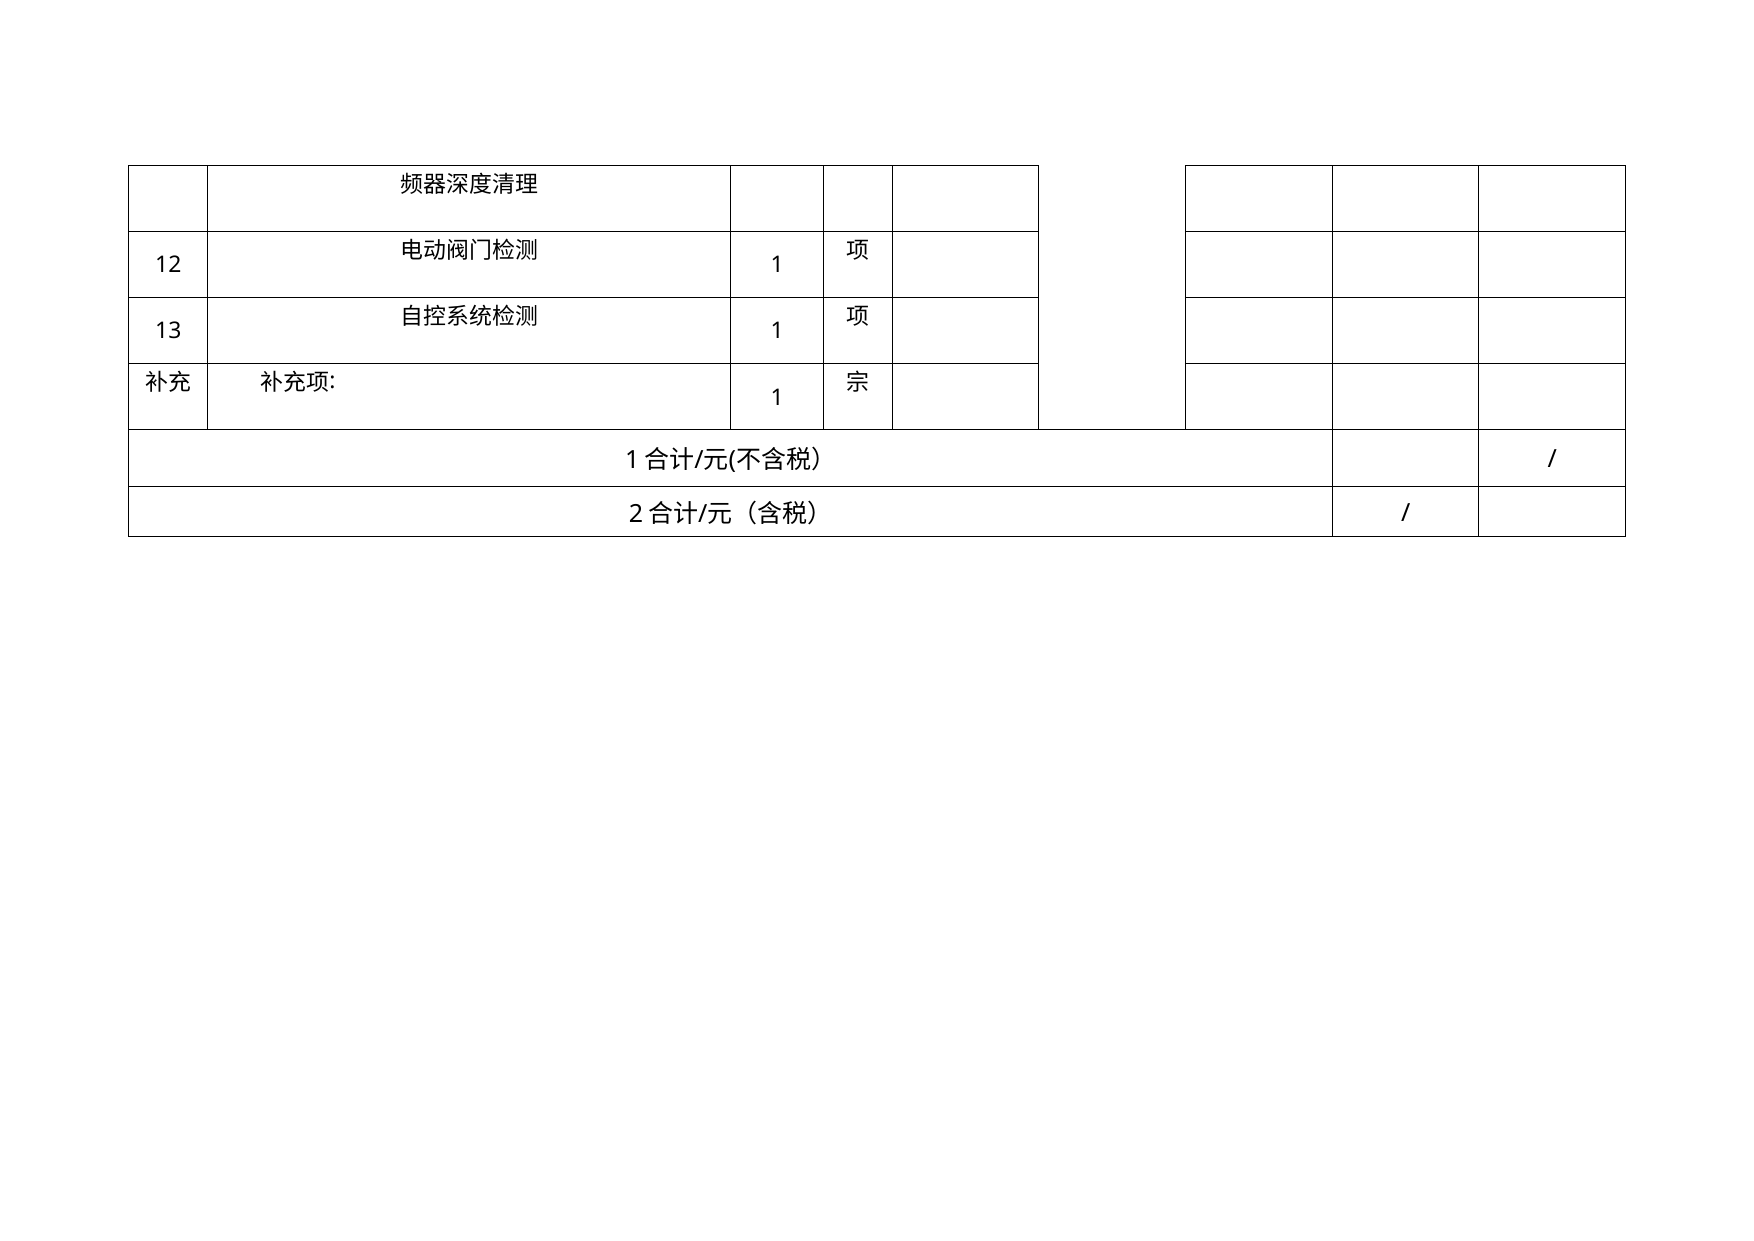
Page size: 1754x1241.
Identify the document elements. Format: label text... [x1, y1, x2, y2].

table_cell [1479, 487, 1625, 536]
table_cell 1 [731, 232, 823, 297]
table_cell 1 [731, 364, 823, 429]
table_cell [1479, 364, 1625, 429]
table_cell 11 [129, 166, 207, 231]
table_cell [1333, 364, 1478, 429]
table_cell [1186, 232, 1332, 297]
table_cell 12 [129, 232, 207, 297]
table_cell [1333, 298, 1478, 363]
table_cell [1333, 430, 1478, 486]
table_cell 补充项: [208, 364, 730, 429]
table_cell / [1479, 430, 1625, 486]
table_cell 1 [731, 166, 823, 231]
table_cell [893, 166, 1038, 231]
table_cell 1合计/元(不含税） [129, 430, 1332, 486]
table_cell [1186, 166, 1332, 231]
table_cell 补充 [129, 364, 207, 429]
table_cell [893, 298, 1038, 363]
table_cell 电动阀门检测 [208, 232, 730, 297]
table_cell [1186, 298, 1332, 363]
table_cell / [1333, 487, 1478, 536]
table_cell 自控系统检测 [208, 298, 730, 363]
table_cell [1479, 298, 1625, 363]
table_cell [893, 364, 1038, 429]
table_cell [208, 166, 730, 231]
table_cell [893, 232, 1038, 297]
table_cell [1186, 364, 1332, 429]
table_cell [1333, 232, 1478, 297]
table_cell 13 [129, 298, 207, 363]
table_cell 1 [731, 298, 823, 363]
table_cell [1333, 166, 1478, 231]
table_cell 项 [824, 298, 892, 363]
table_cell 项 [824, 232, 892, 297]
table_cell [1479, 166, 1625, 231]
table_cell 宗 [824, 364, 892, 429]
table_cell [1479, 232, 1625, 297]
table_cell 项 [824, 166, 892, 231]
table_cell 2合计/元（含税） [129, 487, 1332, 536]
